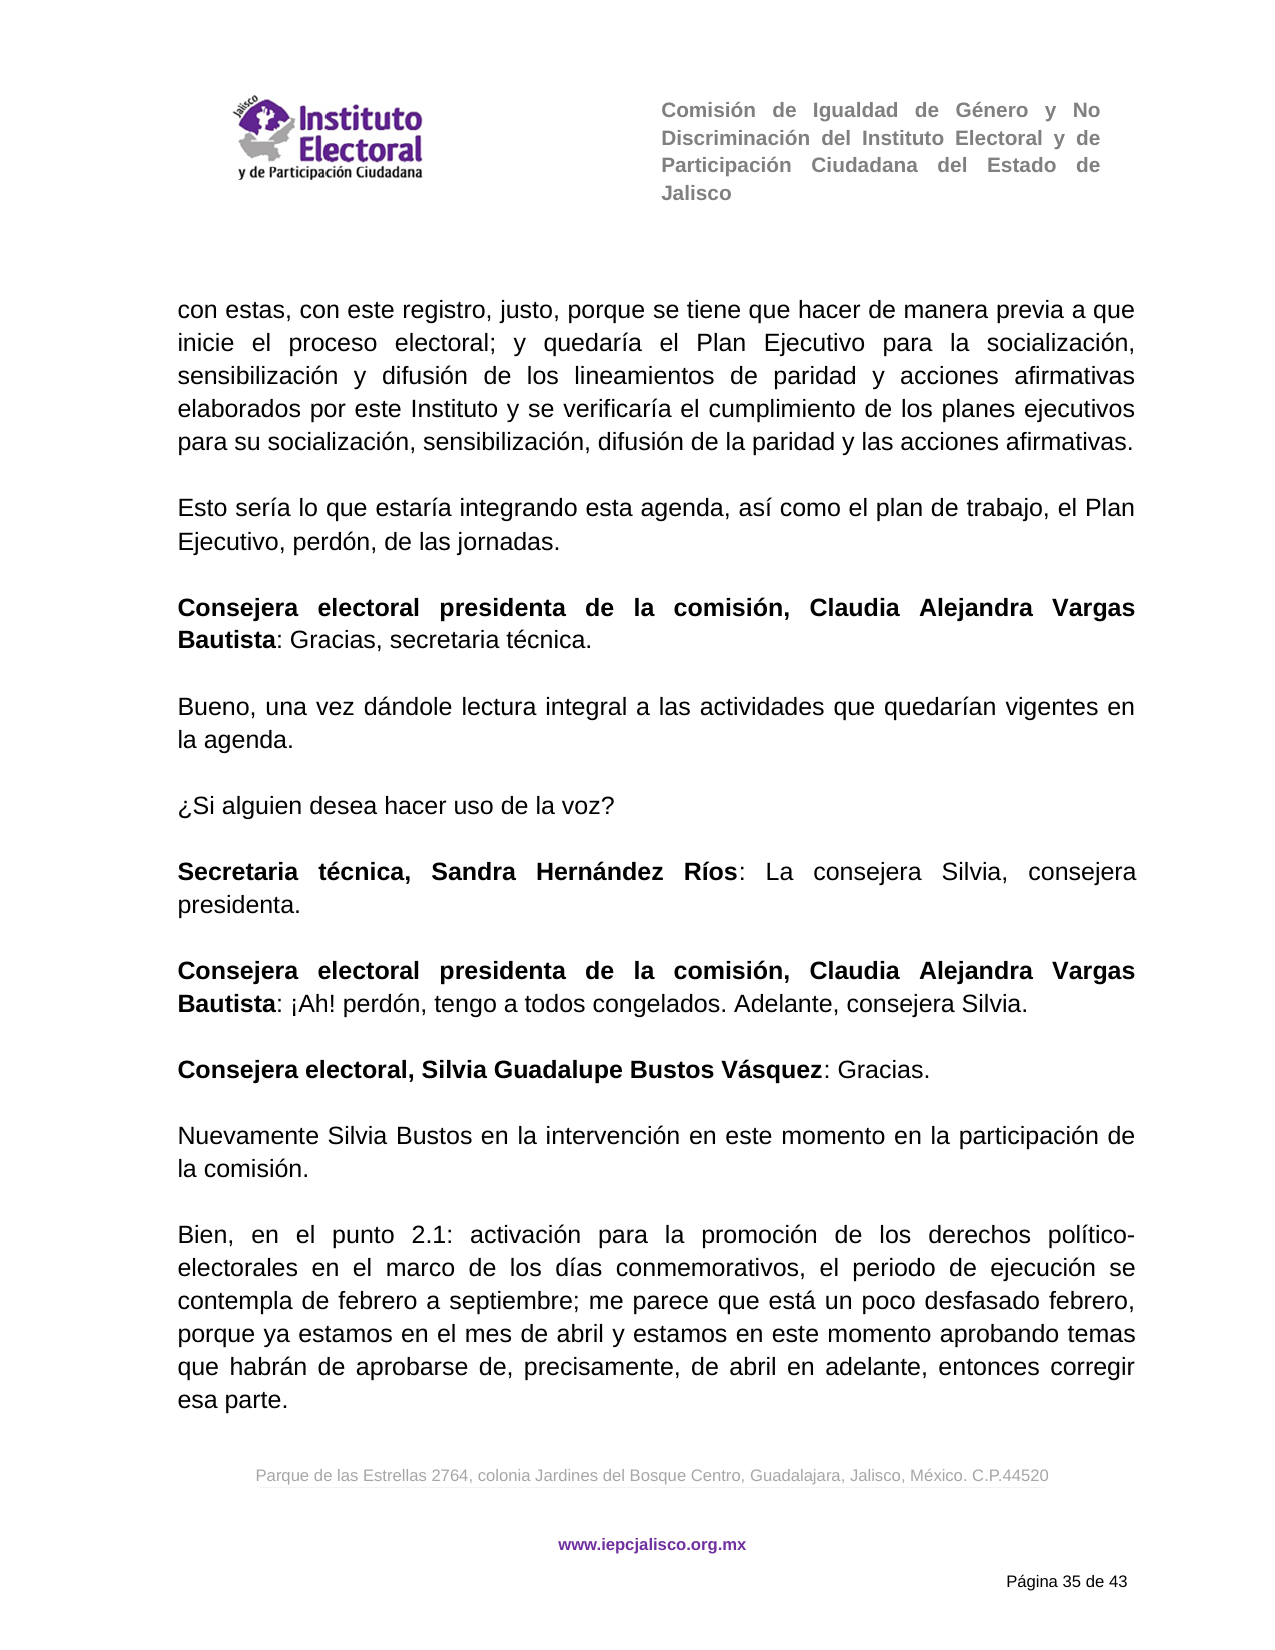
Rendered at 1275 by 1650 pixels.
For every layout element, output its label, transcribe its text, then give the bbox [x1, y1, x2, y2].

text Esto sería lo que estaría integrando esta agenda, así como el plan de trabajo, el Plan Ejecutivo, perdón, de las jornadas. [177, 493, 1137, 555]
text ¿Si alguien desea hacer uso de la voz? [177, 791, 1137, 819]
text Bien, en el punto 2.1: activación para la promoción de los derechos político-electorales en el marco de los días conmemorativos, el periodo de ejecución se contempla de febrero a septiembre; me parece que está un poco desfasado febrero, porque ya estamos en el mes de abril y estamos en este momento aprobando temas que habrán de aprobarse de, precisamente, de abril en adelante, entonces corregir esa parte. [177, 1220, 1137, 1414]
text Consejera electoral presidenta de la comisión, Claudia Alejandra Vargas Bautista: ¡Ah! perdón, tengo a todos congelados. Adelante, consejera Silvia. [177, 956, 1137, 1017]
text Secretaria técnica, Sandra Hernández Ríos: La consejera Silvia, consejera presidenta. [177, 857, 1137, 918]
text Bueno, una vez dándole lectura integral a las actividades que quedarían vigentes en la agenda. [177, 692, 1137, 753]
text Consejera electoral, Silvia Guadalupe Bustos Vásquez: Gracias. [177, 1055, 1137, 1083]
picture [203, 70, 451, 204]
text Nuevamente Silvia Bustos en la intervención en este momento en la participación de la comisión. [177, 1121, 1137, 1183]
text Consejera electoral presidenta de la comisión, Claudia Alejandra Vargas Bautista: Gracias, secretaria técnica. [177, 592, 1137, 654]
